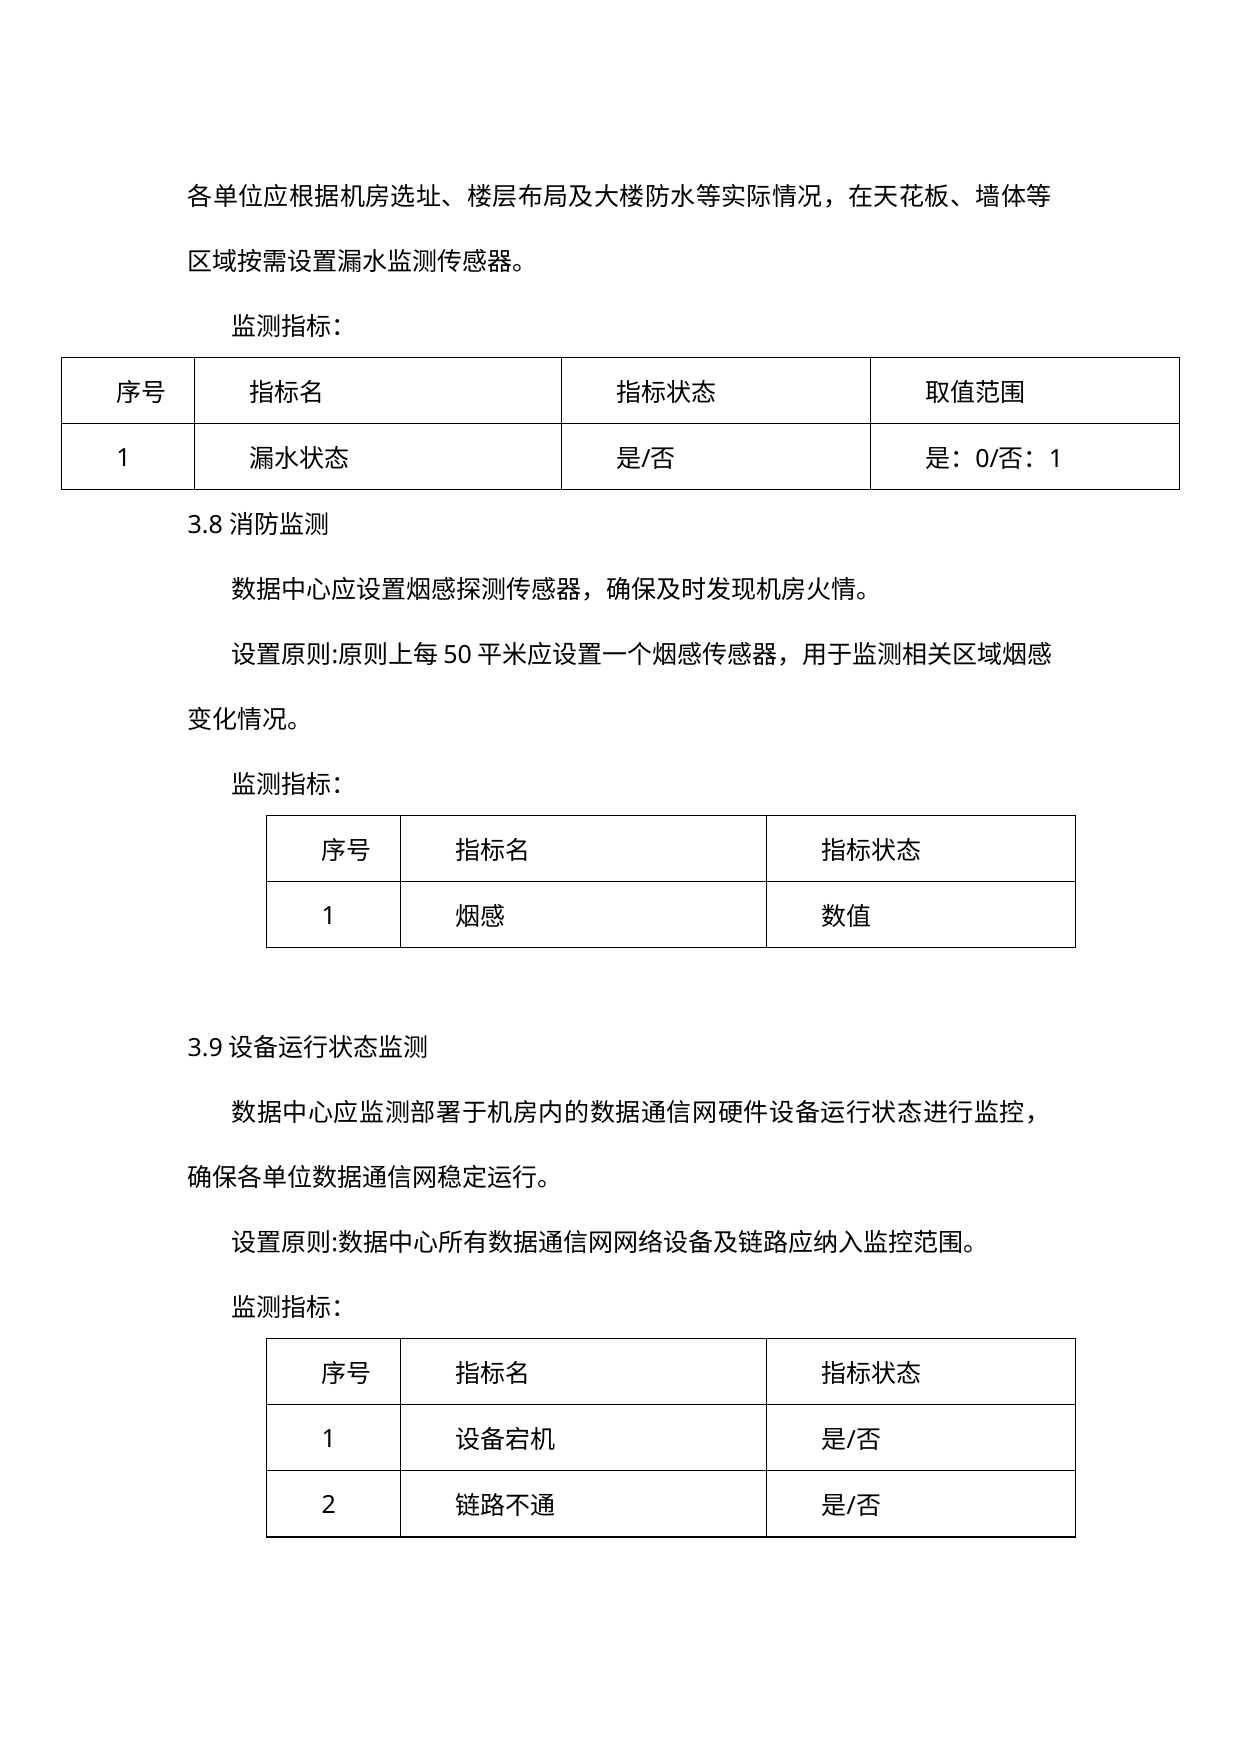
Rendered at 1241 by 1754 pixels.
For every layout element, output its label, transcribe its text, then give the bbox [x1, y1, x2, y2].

table_cell 2 [267, 1471, 400, 1536]
table_cell 1 [267, 1405, 400, 1470]
table_cell 是/否 [767, 1405, 1075, 1470]
table_header 取值范围 [871, 358, 1179, 423]
table_header 指标名 [401, 816, 766, 881]
table_header 序号 [267, 1339, 400, 1404]
text 数据中心应监测部署于机房内的数据通信网硬件设备运行状态进行监控，确保各单位数据通信网稳定运行。 [187, 1078, 1053, 1208]
table_cell 是：0/否：1 [871, 424, 1179, 489]
table_cell 烟感 [401, 882, 766, 947]
text 设置原则:数据中心所有数据通信网网络设备及链路应纳入监控范围。 [187, 1208, 1053, 1273]
text 监测指标： [187, 292, 1053, 357]
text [187, 162, 1053, 292]
table_cell 1 [62, 424, 194, 489]
table_header 指标名 [195, 358, 561, 423]
text 3.8 消防监测 [187, 490, 1053, 555]
table_header 指标名 [401, 1339, 766, 1404]
text 监测指标： [187, 750, 1053, 815]
text 3.9设备运行状态监测 [187, 1013, 1053, 1078]
text 数据中心应设置烟感探测传感器，确保及时发现机房火情。 [187, 555, 1053, 620]
table_cell 是/否 [562, 424, 870, 489]
table_header 指标状态 [767, 1339, 1075, 1404]
table_header 指标状态 [767, 816, 1075, 881]
table_cell 数值 [767, 882, 1075, 947]
table_header 序号 [62, 358, 194, 423]
table_cell 链路不通 [401, 1471, 766, 1536]
table_header 序号 [267, 816, 400, 881]
table_header 指标状态 [562, 358, 870, 423]
text 设置原则:原则上每50平米应设置一个烟感传感器，用于监测相关区域烟感变化情况。 [187, 620, 1053, 750]
text 监测指标： [187, 1273, 1053, 1338]
table_cell 1 [267, 882, 400, 947]
table_cell 是/否 [767, 1471, 1075, 1536]
table_cell 漏水状态 [195, 424, 561, 489]
table_cell 设备宕机 [401, 1405, 766, 1470]
